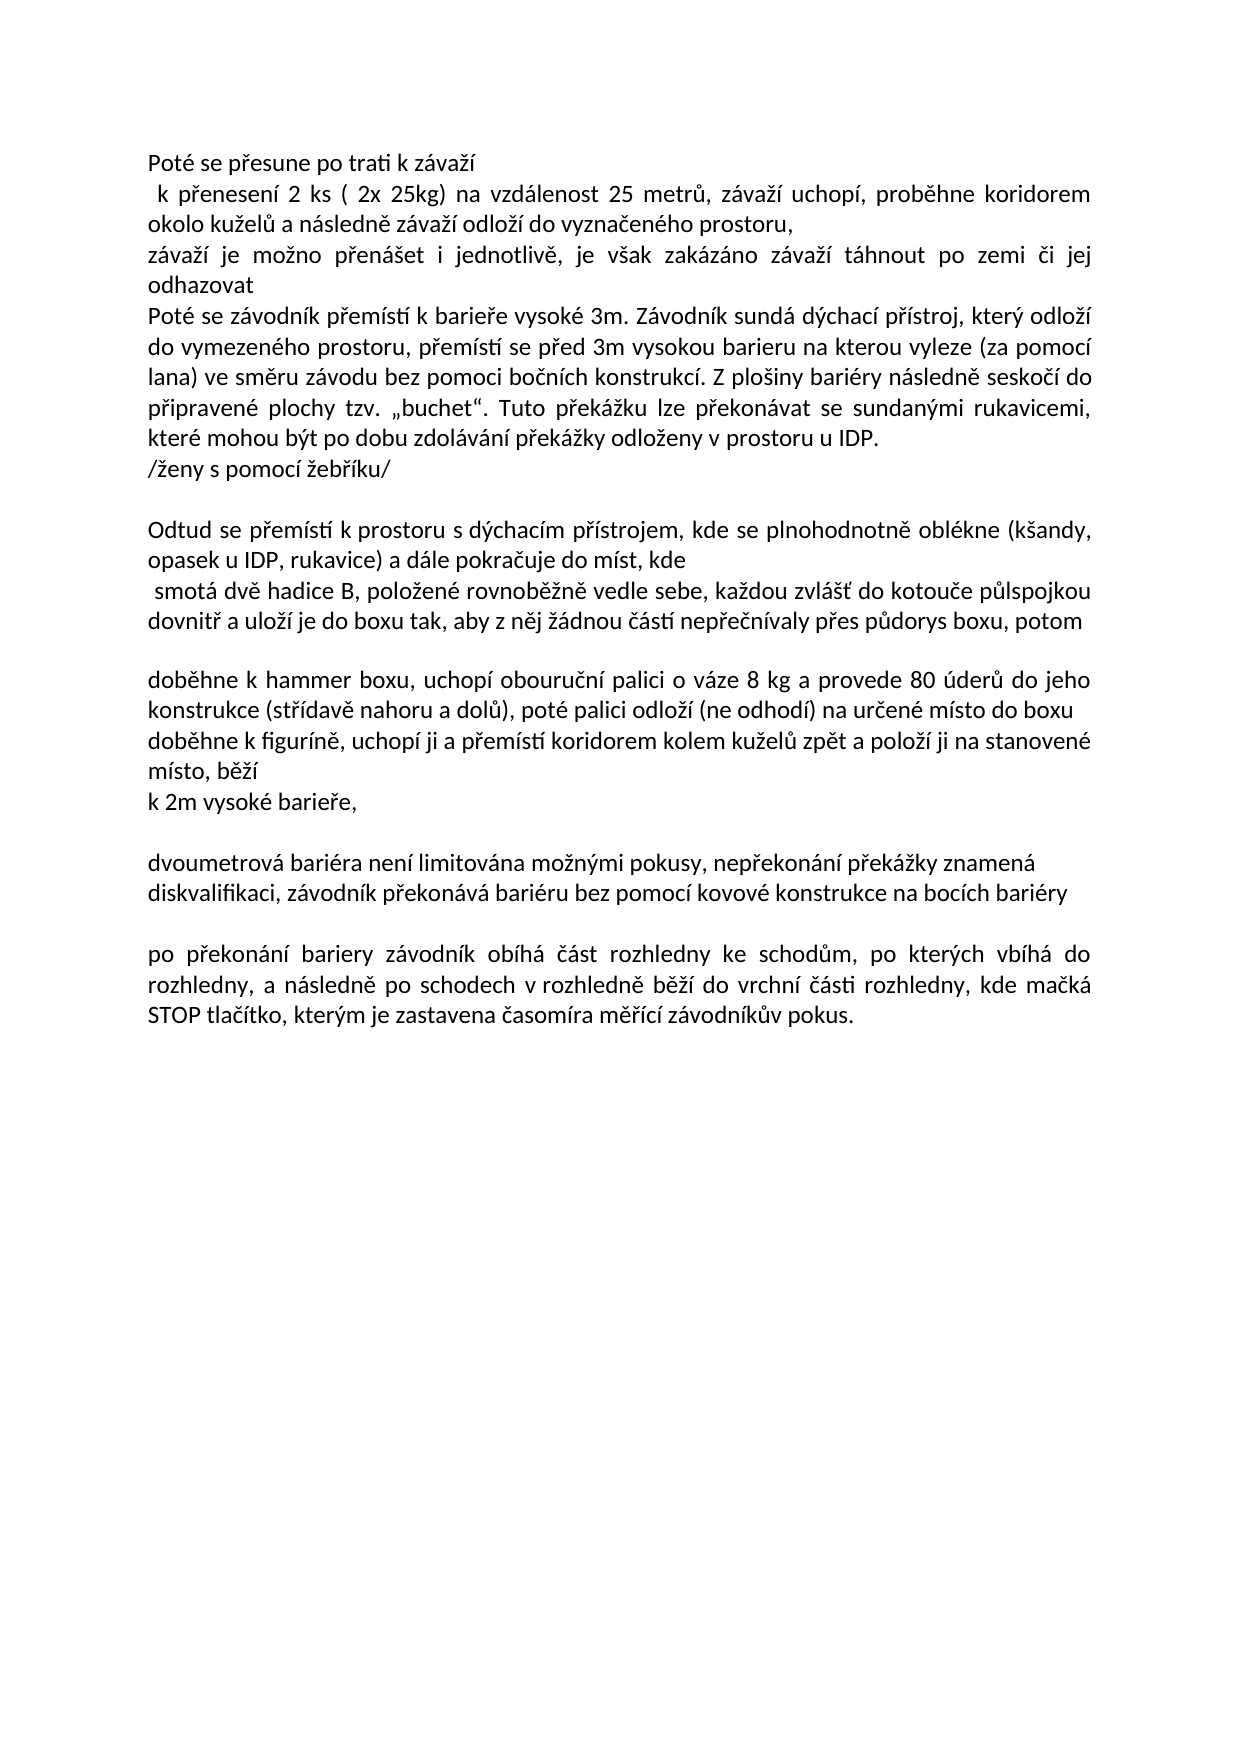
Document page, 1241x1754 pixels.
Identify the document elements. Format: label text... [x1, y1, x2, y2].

text diskvalifikaci, závodník překonává bariéru bez pomocí kovové konstrukce na bocích bariéry [148, 878, 1093, 908]
text Poté se přesune po trati k závaží [148, 148, 1093, 178]
text Poté se závodník přemístí k barieře vysoké 3m. Závodník sundá dýchací přístroj, který odloží do vymezeného prostoru, přemístí se před 3m vysokou barieru na kterou vyleze (za pomocí lana) ve směru závodu bez pomoci bočních konstrukcí. Z plošiny bariéry následně seskočí do připravené plochy tzv. „buchet“. Tuto překážku lze překonávat se sundanými rukavicemi, které mohou být po dobu zdolávání překážky odloženy v prostoru u IDP. [148, 300, 1093, 453]
text /ženy s pomocí žebříku/ [148, 453, 1093, 483]
text po překonání bariery závodník obíhá část rozhledny ke schodům, po kterých vbíhá do rozhledny, a následně po schodech v rozhledně běží do vrchní části rozhledny, kde mačká STOP tlačítko, kterým je zastavena časomíra měřící závodníkův pokus. [148, 939, 1093, 1030]
text doběhne k figuríně, uchopí ji a přemístí koridorem kolem kuželů zpět a položí ji na stanovené místo, běží [148, 725, 1093, 786]
text smotá dvě hadice B, položené rovnoběžně vedle sebe, každou zvlášť do kotouče půlspojkou dovnitř a uloží je do boxu tak, aby z něj žádnou částí nepřečnívaly přes půdorys boxu, potom [148, 575, 1093, 636]
text k 2m vysoké barieře, [148, 786, 1093, 817]
text dvoumetrová bariéra není limitována možnými pokusy, nepřekonání překážky znamená [148, 847, 1093, 878]
text závaží je možno přenášet i jednotlivě, je však zakázáno závaží táhnout po zemi či jej odhazovat [148, 239, 1093, 300]
text Odtud se přemístí k prostoru s dýchacím přístrojem, kde se plnohodnotně oblékne (kšandy, opasek u IDP, rukavice) a dále pokračuje do míst, kde [148, 514, 1093, 575]
text doběhne k hammer boxu, uchopí obouruční palici o váze 8 kg a provede 80 úderů do jeho konstrukce (střídavě nahoru a dolů), poté palici odloží (ne odhodí) na určené místo do boxu [148, 664, 1093, 725]
text k přenesení 2 ks ( 2x 25kg) na vzdálenost 25 metrů, závaží uchopí, proběhne koridorem okolo kuželů a následně závaží odloží do vyznačeného prostoru, [148, 178, 1093, 239]
